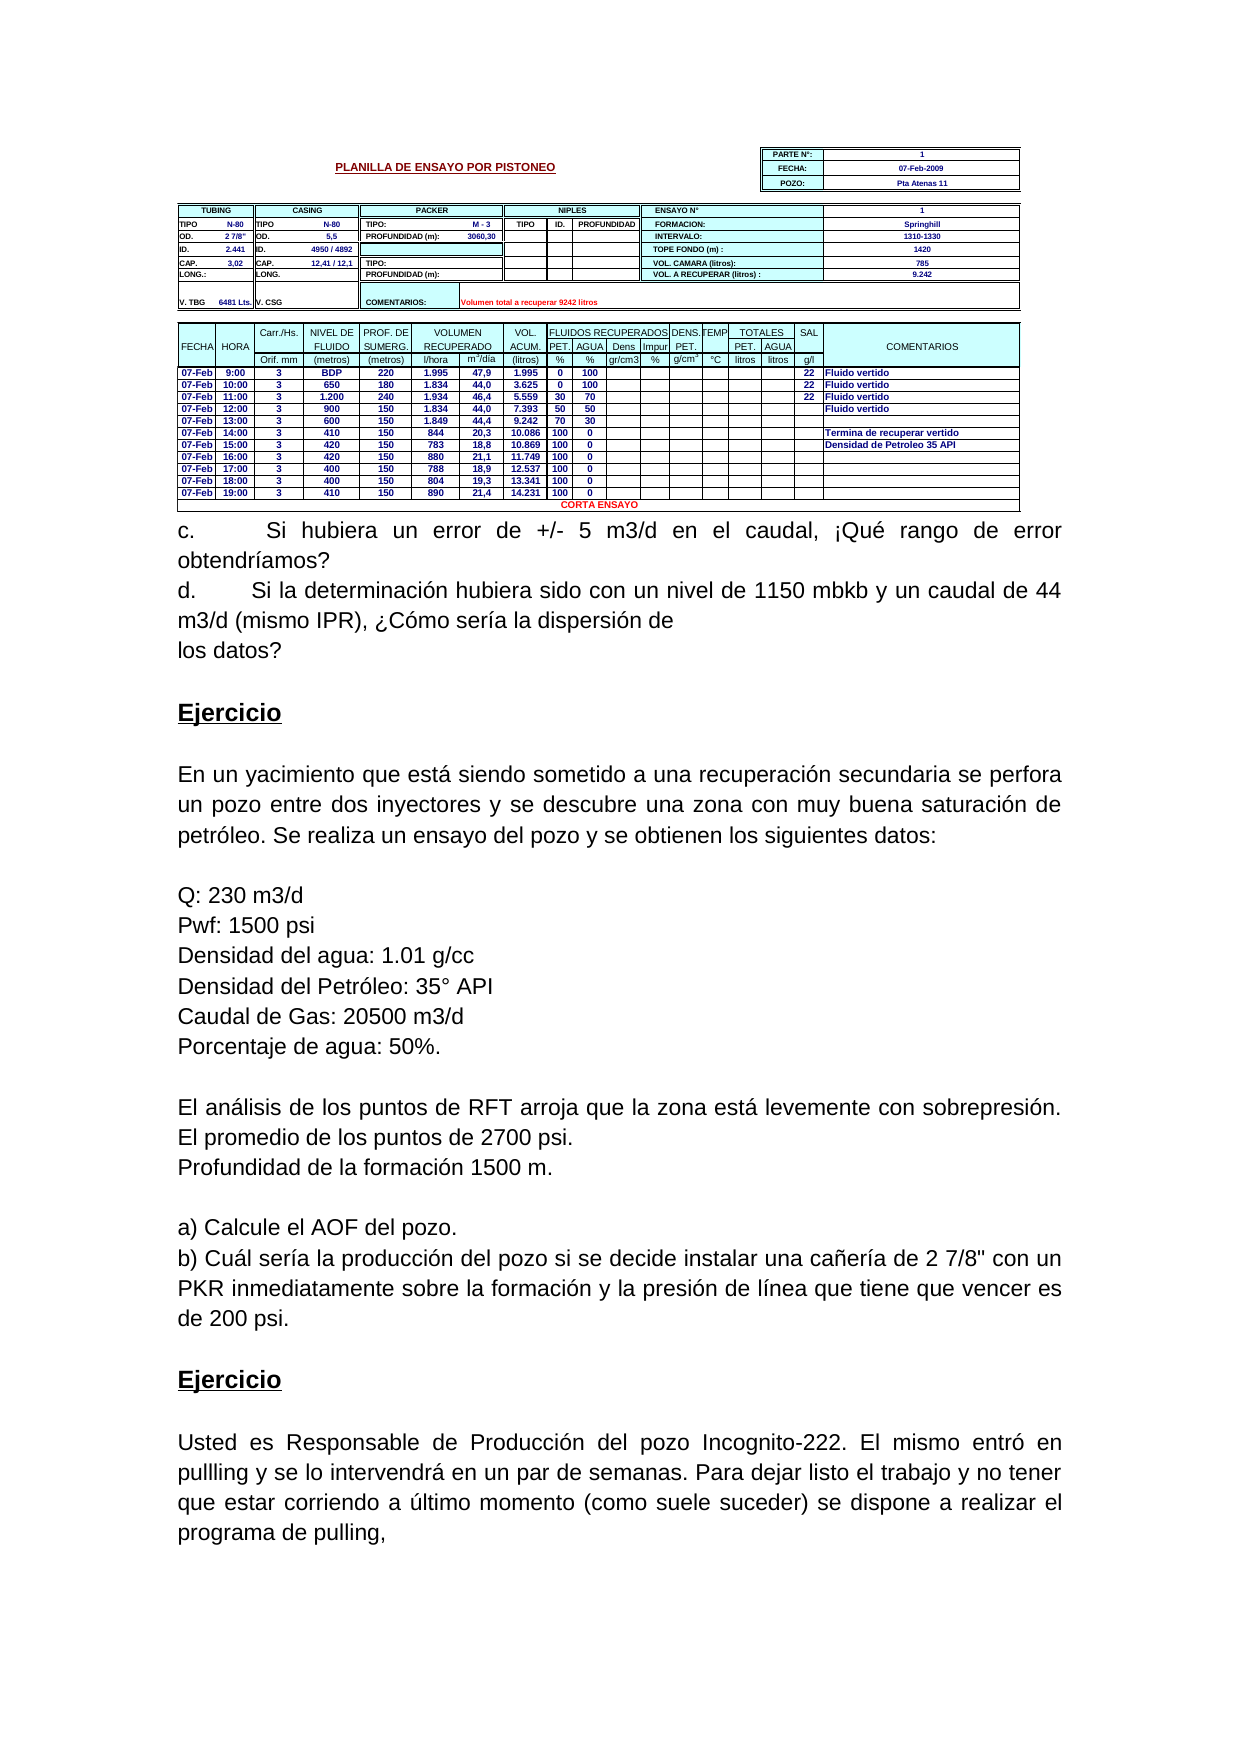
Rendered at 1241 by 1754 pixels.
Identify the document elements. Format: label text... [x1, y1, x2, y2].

text Pwf: 1500 psi [177, 912, 1063, 938]
text Porcentaje de agua: 50%. [177, 1033, 1063, 1059]
text Profundidad de la formación 1500 m. [177, 1154, 1063, 1180]
text a) Calcule el AOF del pozo. [177, 1214, 1063, 1241]
text En un yacimiento que está siendo sometido a una recuperación secundaria se perfora un pozo entre dos inyectores y se descubre una zona con muy buena saturación de petróleo. Se realiza un ensayo del pozo y se obtienen los siguientes datos: [177, 761, 1063, 848]
text Densidad del agua: 1.01 g/cc [177, 942, 1063, 969]
text Ejercicio [177, 698, 1063, 727]
list Si hubiera un error de +/- 5 m3/d en el caudal, ¡Qué rango de error obtendríamos? [177, 517, 1063, 573]
text Q: 230 m3/d [177, 882, 1063, 908]
list Si la determinación hubiera sido con un nivel de 1150 mbkb y un caudal de 44 m3/d (mismo IPR), ¿Cómo sería la dispersión de [177, 577, 1063, 634]
text los datos? [177, 637, 1063, 664]
text Ejercicio [177, 1365, 1063, 1394]
text Caudal de Gas: 20500 m3/d [177, 1003, 1063, 1029]
text b) Cuál sería la producción del pozo si se decide instalar una cañería de 2 7/8" con un PKR inmediatamente sobre la formación y la presión de línea que tiene que vencer es de 200 psi. [177, 1244, 1063, 1331]
text El análisis de los puntos de RFT arroja que la zona está levemente con sobrepresión. El promedio de los puntos de 2700 psi. [177, 1093, 1063, 1150]
text Usted es Responsable de Producción del pozo Incognito-222. El mismo entró en pullling y se lo intervendrá en un par de semanas. Para dejar listo el trabajo y no tener que estar corriendo a último momento (como suele suceder) se dispone a realizar el programa de pulling, [177, 1428, 1063, 1546]
text Densidad del Petróleo: 35° API [177, 973, 1063, 999]
